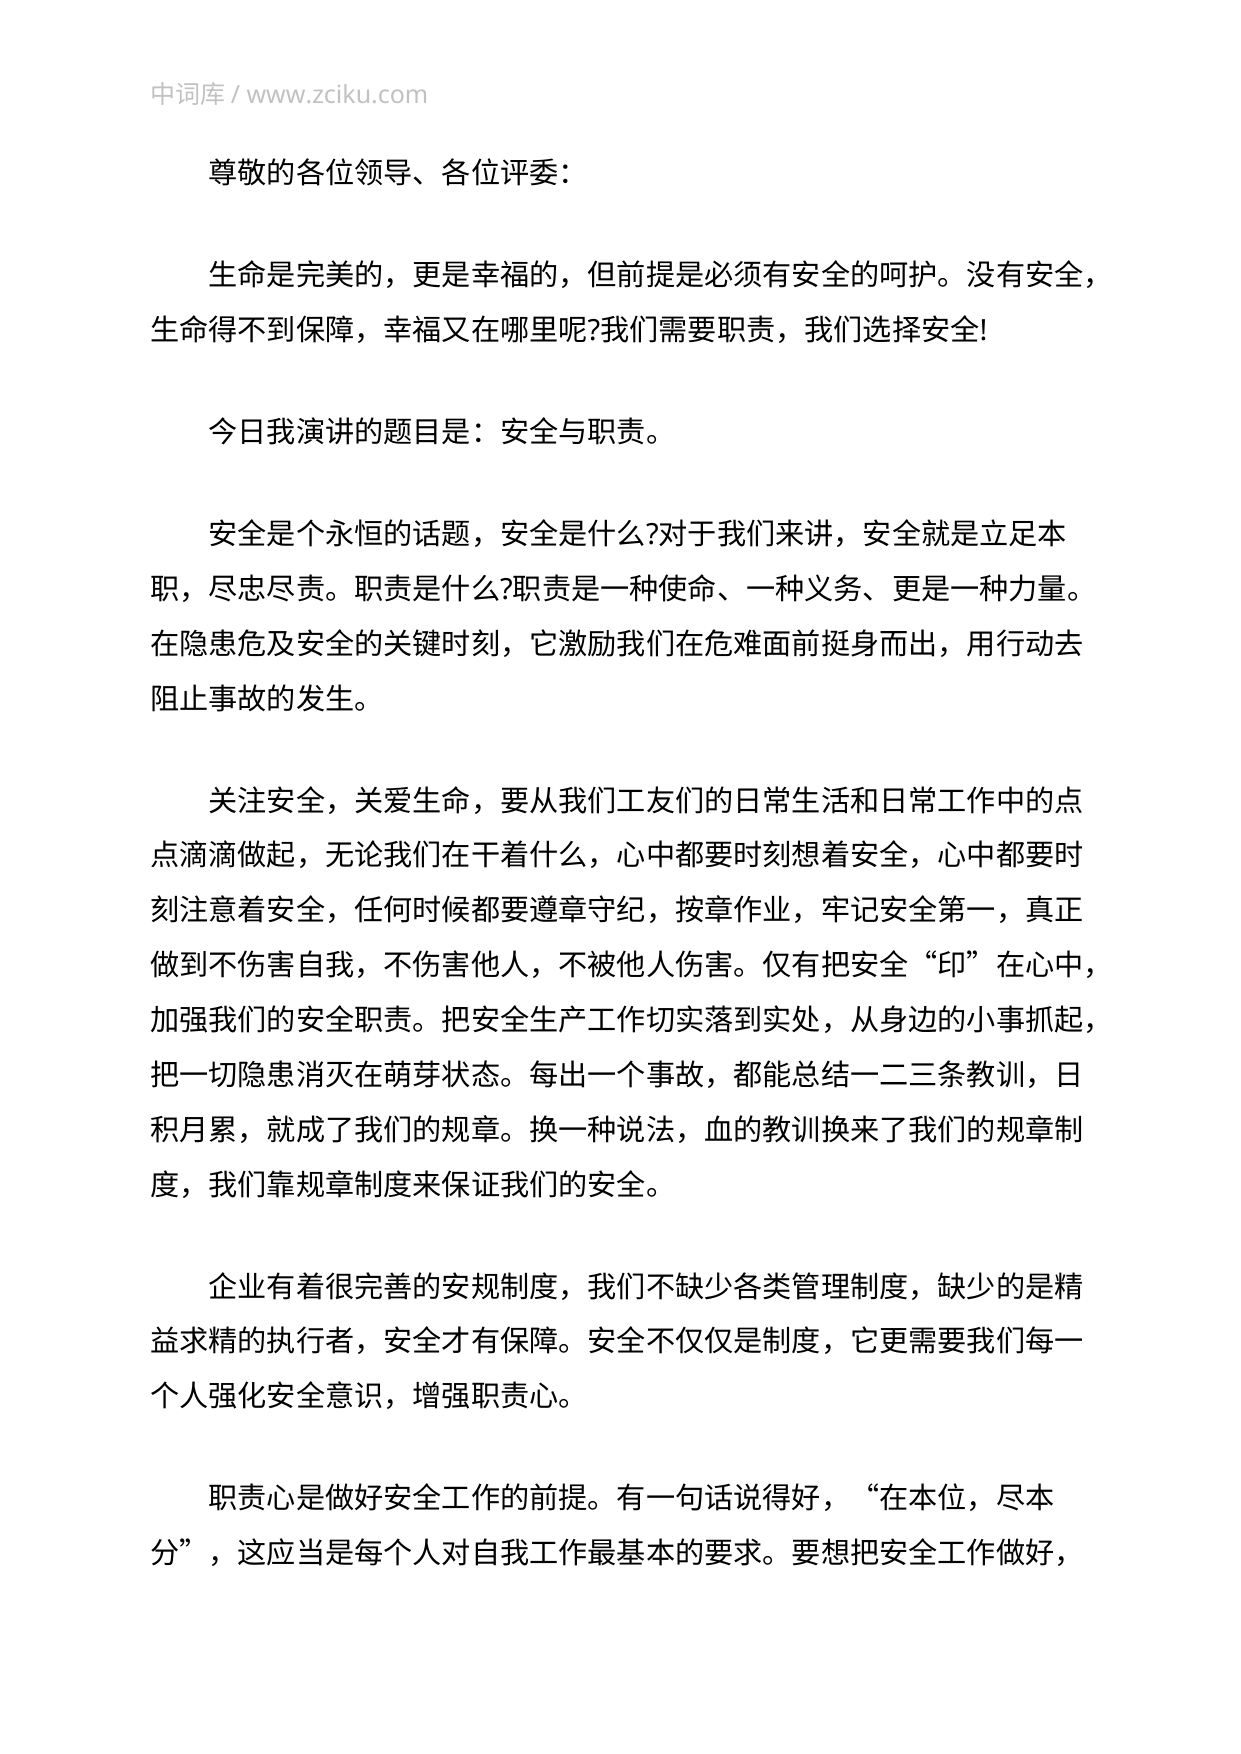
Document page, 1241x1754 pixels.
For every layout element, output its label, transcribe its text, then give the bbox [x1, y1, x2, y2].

text 今日我演讲的题目是：安全与职责。 [150, 409, 1090, 451]
text 关注安全，关爱生命，要从我们工友们的日常生活和日常工作中的点点滴滴做起，无论我们在干着什么，心中都要时刻想着安全，心中都要时刻注意着安全，任何时候都要遵章守纪，按章作业，牢记安全第一，真正做到不伤害自我，不伤害他人，不被他人伤害。仅有把安全“印”在心中，加强我们的安全职责。把安全生产工作切实落到实处，从身边的小事抓起，把一切隐患消灭在萌芽状态。每出一个事故，都能总结一二三条教训，日积月累，就成了我们的规章。换一种说法，血的教训换来了我们的规章制度，我们靠规章制度来保证我们的安全。 [150, 777, 1090, 1204]
text 尊敬的各位领导、各位评委： [150, 150, 1090, 192]
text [150, 1475, 1090, 1572]
text 安全是个永恒的话题，安全是什么?对于我们来讲，安全就是立足本职，尽忠尽责。职责是什么?职责是一种使命、一种义务、更是一种力量。在隐患危及安全的关键时刻，它激励我们在危难面前挺身而出，用行动去阻止事故的发生。 [150, 510, 1090, 718]
text 生命是完美的，更是幸福的，但前提是必须有安全的呵护。没有安全，生命得不到保障，幸福又在哪里呢?我们需要职责，我们选择安全! [150, 252, 1090, 349]
text 企业有着很完善的安规制度，我们不缺少各类管理制度，缺少的是精益求精的执行者，安全才有保障。安全不仅仅是制度，它更需要我们每一个人强化安全意识，增强职责心。 [150, 1263, 1090, 1415]
